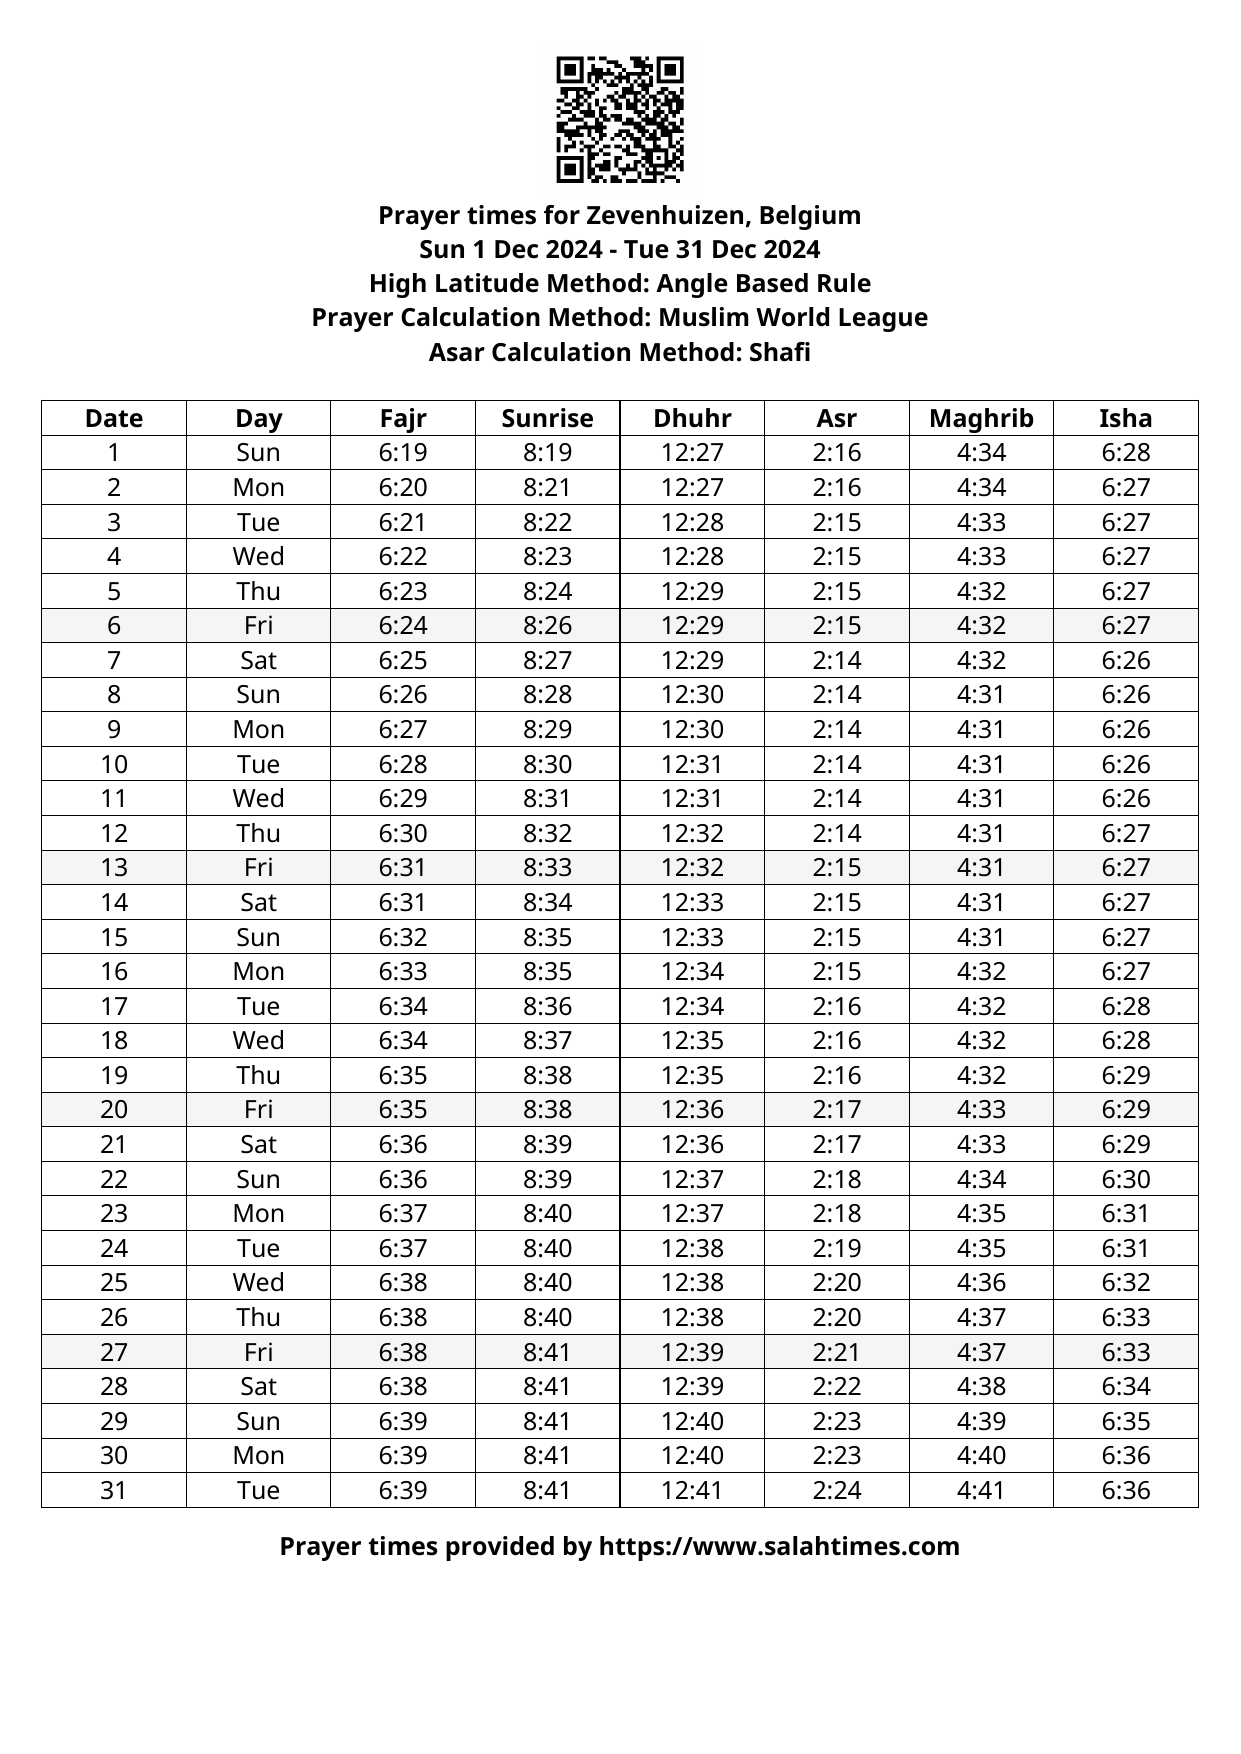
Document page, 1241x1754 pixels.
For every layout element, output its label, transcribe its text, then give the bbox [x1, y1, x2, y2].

table_cell 4:32 [910, 989, 1053, 1022]
table_cell 2:18 [765, 1196, 909, 1230]
table_cell Mon [187, 470, 330, 504]
text Sun 1 Dec 2024 - Tue 31 Dec 2024 [42, 232, 1198, 266]
table_cell Tue [187, 505, 330, 538]
table_cell 8:33 [476, 851, 619, 884]
table_cell 8:31 [476, 781, 619, 815]
table_cell 2:24 [765, 1473, 909, 1507]
table_cell 4:31 [910, 920, 1053, 953]
table_cell 4:32 [910, 643, 1053, 677]
table_cell 12:38 [621, 1231, 764, 1264]
table_cell Fri [187, 851, 330, 884]
table_cell 12:33 [621, 885, 764, 919]
table_cell 26 [42, 1300, 186, 1334]
table_cell 4:32 [910, 609, 1053, 642]
table_cell 6:27 [1054, 505, 1198, 538]
table_header Asr [765, 401, 909, 434]
table_cell 2:17 [765, 1093, 909, 1126]
table_cell 4:38 [910, 1369, 1053, 1403]
table_cell 3 [42, 505, 186, 538]
table_cell 12:28 [621, 505, 764, 538]
table_cell 6:28 [1054, 436, 1198, 469]
table_cell 6:29 [1054, 1058, 1198, 1092]
table_cell 12:29 [621, 609, 764, 642]
table_cell Wed [187, 1266, 330, 1299]
table_cell 12:39 [621, 1369, 764, 1403]
table_cell 9 [42, 712, 186, 746]
table_cell 28 [42, 1369, 186, 1403]
picture [542, 41, 699, 198]
table_cell 2 [42, 470, 186, 504]
table_cell Sat [187, 1127, 330, 1161]
table_cell 6:31 [331, 851, 475, 884]
table_cell 2:18 [765, 1162, 909, 1195]
table_cell 8:26 [476, 609, 619, 642]
table_cell 4:41 [910, 1473, 1053, 1507]
table_cell 2:16 [765, 989, 909, 1022]
table_cell 6:33 [1054, 1300, 1198, 1334]
table_cell Tue [187, 1473, 330, 1507]
table_cell 13 [42, 851, 186, 884]
table_cell 8 [42, 678, 186, 711]
table_cell 4:32 [910, 574, 1053, 607]
table_cell 6:30 [331, 816, 475, 849]
table_cell 12:31 [621, 747, 764, 780]
table_cell 8:37 [476, 1024, 619, 1057]
table_cell Thu [187, 574, 330, 607]
table_cell 6:37 [331, 1196, 475, 1230]
table_cell 6:35 [331, 1058, 475, 1092]
table_cell 4:33 [910, 1127, 1053, 1161]
table_cell 12:31 [621, 781, 764, 815]
table_cell Tue [187, 989, 330, 1022]
table_cell 8:35 [476, 954, 619, 988]
table_cell 6:34 [1054, 1369, 1198, 1403]
table_cell Wed [187, 539, 330, 573]
table_cell 2:15 [765, 539, 909, 573]
table_cell 8:40 [476, 1300, 619, 1334]
table_cell 12:38 [621, 1300, 764, 1334]
table_cell 12:39 [621, 1335, 764, 1368]
table_cell 4:34 [910, 1162, 1053, 1195]
table_cell 2:16 [765, 436, 909, 469]
table_cell 6 [42, 609, 186, 642]
table_cell Sun [187, 436, 330, 469]
table_cell 6:28 [1054, 989, 1198, 1022]
table_cell 6:26 [331, 678, 475, 711]
table_cell 8:21 [476, 470, 619, 504]
table_cell 2:16 [765, 470, 909, 504]
table_cell 12:27 [621, 470, 764, 504]
table_cell 12:32 [621, 816, 764, 849]
table_cell 6:25 [331, 643, 475, 677]
table_cell 6:33 [1054, 1335, 1198, 1368]
table_cell 12:37 [621, 1196, 764, 1230]
table_cell 8:40 [476, 1196, 619, 1230]
table_cell Sat [187, 1369, 330, 1403]
table_cell 2:15 [765, 609, 909, 642]
table_cell 23 [42, 1196, 186, 1230]
table_cell 12:36 [621, 1127, 764, 1161]
table_cell 7 [42, 643, 186, 677]
table_cell Wed [187, 781, 330, 815]
table_cell 4:31 [910, 712, 1053, 746]
table_cell 2:14 [765, 816, 909, 849]
table_cell 4:31 [910, 747, 1053, 780]
table_header Day [187, 401, 330, 434]
table_cell Thu [187, 1300, 330, 1334]
table_cell 6:38 [331, 1335, 475, 1368]
table_cell 4:35 [910, 1231, 1053, 1264]
table_cell 2:15 [765, 920, 909, 953]
table_cell 31 [42, 1473, 186, 1507]
table_cell 8:41 [476, 1439, 619, 1472]
table_cell 8:24 [476, 574, 619, 607]
table_cell 2:16 [765, 1058, 909, 1092]
table_cell 4 [42, 539, 186, 573]
table_cell 25 [42, 1266, 186, 1299]
table_cell 4:31 [910, 851, 1053, 884]
table_cell 8:28 [476, 678, 619, 711]
table_cell 2:15 [765, 574, 909, 607]
table_cell 2:23 [765, 1404, 909, 1437]
table_cell 4:31 [910, 781, 1053, 815]
table_cell 12:36 [621, 1093, 764, 1126]
table_cell 6:27 [1054, 816, 1198, 849]
table_cell 12:35 [621, 1058, 764, 1092]
table_cell 20 [42, 1093, 186, 1126]
table_cell 6:20 [331, 470, 475, 504]
table_cell 6:37 [331, 1231, 475, 1264]
table_cell 29 [42, 1404, 186, 1437]
table_header Fajr [331, 401, 475, 434]
table_cell 6:38 [331, 1369, 475, 1403]
table_cell 6:27 [1054, 954, 1198, 988]
table_cell 6:21 [331, 505, 475, 538]
table_cell 6:33 [331, 954, 475, 988]
table_header Maghrib [910, 401, 1053, 434]
table_cell 12:30 [621, 678, 764, 711]
table_cell 6:38 [331, 1266, 475, 1299]
table_cell 4:35 [910, 1196, 1053, 1230]
table_cell Sun [187, 1404, 330, 1437]
table_cell Sun [187, 920, 330, 953]
table_cell 6:39 [331, 1473, 475, 1507]
table_cell 6:22 [331, 539, 475, 573]
table_cell 4:31 [910, 816, 1053, 849]
table_cell 8:41 [476, 1369, 619, 1403]
table_cell 11 [42, 781, 186, 815]
table_cell Wed [187, 1024, 330, 1057]
table_cell 2:14 [765, 678, 909, 711]
table_cell 6:26 [1054, 712, 1198, 746]
table_cell 4:37 [910, 1300, 1053, 1334]
table_cell 6:29 [1054, 1093, 1198, 1126]
table_cell 6:28 [331, 747, 475, 780]
table_header Date [42, 401, 186, 434]
table_cell 6:28 [1054, 1024, 1198, 1057]
table_cell 6:29 [331, 781, 475, 815]
table_cell 6:29 [1054, 1127, 1198, 1161]
table_header Isha [1054, 401, 1198, 434]
table_cell 2:15 [765, 851, 909, 884]
table_cell Sat [187, 643, 330, 677]
table_cell 8:23 [476, 539, 619, 573]
table_cell Mon [187, 712, 330, 746]
table_cell 6:31 [1054, 1231, 1198, 1264]
table_cell 8:32 [476, 816, 619, 849]
table_cell 6:31 [1054, 1196, 1198, 1230]
table_cell 2:14 [765, 643, 909, 677]
table_cell 6:34 [331, 1024, 475, 1057]
table_cell 4:33 [910, 539, 1053, 573]
table_cell Mon [187, 954, 330, 988]
table_cell 12:37 [621, 1162, 764, 1195]
table_cell 6:32 [331, 920, 475, 953]
table_cell 2:20 [765, 1266, 909, 1299]
table_cell 12:32 [621, 851, 764, 884]
table_cell 6:32 [1054, 1266, 1198, 1299]
table_cell 6:19 [331, 436, 475, 469]
table_cell 12:38 [621, 1266, 764, 1299]
table_cell 18 [42, 1024, 186, 1057]
table_cell 6:27 [1054, 885, 1198, 919]
table_cell 14 [42, 885, 186, 919]
table_cell 6:26 [1054, 747, 1198, 780]
table_cell 6:26 [1054, 781, 1198, 815]
table_cell 12 [42, 816, 186, 849]
table_cell 2:22 [765, 1369, 909, 1403]
table_cell 8:35 [476, 920, 619, 953]
table_cell Fri [187, 609, 330, 642]
table_cell 6:23 [331, 574, 475, 607]
table_cell Fri [187, 1335, 330, 1368]
table_cell Mon [187, 1196, 330, 1230]
text Prayer Calculation Method: Muslim World League [42, 300, 1198, 334]
table_cell Tue [187, 747, 330, 780]
table_cell 4:37 [910, 1335, 1053, 1368]
table_cell 27 [42, 1335, 186, 1368]
table_cell 12:29 [621, 643, 764, 677]
table_cell 8:38 [476, 1058, 619, 1092]
table_cell 6:31 [331, 885, 475, 919]
table_cell 6:39 [331, 1439, 475, 1472]
table_cell 6:27 [331, 712, 475, 746]
table_header Sunrise [476, 401, 619, 434]
table_cell 6:27 [1054, 470, 1198, 504]
table_cell 4:32 [910, 1058, 1053, 1092]
table_cell 2:19 [765, 1231, 909, 1264]
table_cell 12:33 [621, 920, 764, 953]
table_cell Thu [187, 1058, 330, 1092]
table_cell 5 [42, 574, 186, 607]
table_cell Fri [187, 1093, 330, 1126]
table_cell 6:24 [331, 609, 475, 642]
table_cell 2:21 [765, 1335, 909, 1368]
table_cell 2:17 [765, 1127, 909, 1161]
table_cell 21 [42, 1127, 186, 1161]
table_cell 6:35 [1054, 1404, 1198, 1437]
table_cell 6:30 [1054, 1162, 1198, 1195]
table_cell 19 [42, 1058, 186, 1092]
table_cell 6:27 [1054, 609, 1198, 642]
table_cell 2:15 [765, 954, 909, 988]
text Asar Calculation Method: Shafi [42, 334, 1198, 368]
table_cell 12:35 [621, 1024, 764, 1057]
table_cell 4:33 [910, 1093, 1053, 1126]
table_cell 12:40 [621, 1404, 764, 1437]
table_cell Sat [187, 885, 330, 919]
table_cell 8:38 [476, 1093, 619, 1126]
table_cell 4:34 [910, 436, 1053, 469]
table_cell 6:27 [1054, 539, 1198, 573]
table_cell 4:31 [910, 885, 1053, 919]
table_cell Sun [187, 1162, 330, 1195]
table_cell 8:40 [476, 1266, 619, 1299]
table_cell 12:34 [621, 989, 764, 1022]
table_cell 8:41 [476, 1404, 619, 1437]
table_cell 4:34 [910, 470, 1053, 504]
table_cell 2:15 [765, 885, 909, 919]
table_cell 8:30 [476, 747, 619, 780]
table_cell 2:20 [765, 1300, 909, 1334]
table_cell 6:38 [331, 1300, 475, 1334]
table_cell 6:36 [331, 1162, 475, 1195]
table_cell 2:14 [765, 747, 909, 780]
table_cell 6:34 [331, 989, 475, 1022]
table_cell 8:34 [476, 885, 619, 919]
table_cell 2:15 [765, 505, 909, 538]
table_cell Sun [187, 678, 330, 711]
table_cell 6:36 [1054, 1439, 1198, 1472]
table_cell 6:27 [1054, 574, 1198, 607]
table_cell 8:39 [476, 1127, 619, 1161]
table_cell 8:36 [476, 989, 619, 1022]
table_cell 2:16 [765, 1024, 909, 1057]
table_header Dhuhr [621, 401, 764, 434]
table_cell 8:22 [476, 505, 619, 538]
table_cell 8:41 [476, 1473, 619, 1507]
table_cell 12:41 [621, 1473, 764, 1507]
table_cell 4:40 [910, 1439, 1053, 1472]
table_cell 4:39 [910, 1404, 1053, 1437]
table_cell 6:35 [331, 1093, 475, 1126]
table_cell 8:19 [476, 436, 619, 469]
table_cell 2:14 [765, 712, 909, 746]
table_cell 6:27 [1054, 920, 1198, 953]
text High Latitude Method: Angle Based Rule [42, 266, 1198, 300]
table_cell 2:23 [765, 1439, 909, 1472]
table_cell 17 [42, 989, 186, 1022]
table_cell 6:39 [331, 1404, 475, 1437]
table_cell 8:27 [476, 643, 619, 677]
table_cell 12:28 [621, 539, 764, 573]
table_cell 6:36 [331, 1127, 475, 1161]
table_cell 12:27 [621, 436, 764, 469]
table_cell Thu [187, 816, 330, 849]
table_cell 12:29 [621, 574, 764, 607]
table_cell 4:33 [910, 505, 1053, 538]
table_cell 2:14 [765, 781, 909, 815]
table_cell 10 [42, 747, 186, 780]
table_cell 6:27 [1054, 851, 1198, 884]
table_cell 12:34 [621, 954, 764, 988]
table_cell 4:31 [910, 678, 1053, 711]
table_cell 8:29 [476, 712, 619, 746]
table_cell 22 [42, 1162, 186, 1195]
table_cell 6:26 [1054, 643, 1198, 677]
table_cell 4:36 [910, 1266, 1053, 1299]
table_cell 6:36 [1054, 1473, 1198, 1507]
table_cell 12:40 [621, 1439, 764, 1472]
table_cell 6:26 [1054, 678, 1198, 711]
table_cell 4:32 [910, 1024, 1053, 1057]
table_cell 8:39 [476, 1162, 619, 1195]
table_cell 30 [42, 1439, 186, 1472]
table_cell 8:40 [476, 1231, 619, 1264]
table_cell 1 [42, 436, 186, 469]
text Prayer times for Zevenhuizen, Belgium [42, 198, 1198, 232]
table_cell 15 [42, 920, 186, 953]
table_cell Mon [187, 1439, 330, 1472]
table_cell 4:32 [910, 954, 1053, 988]
table_cell 12:30 [621, 712, 764, 746]
table_cell 24 [42, 1231, 186, 1264]
table_cell 16 [42, 954, 186, 988]
table_cell 8:41 [476, 1335, 619, 1368]
text Prayer times provided by https://www.salahtimes.com [42, 1528, 1198, 1563]
table_cell Tue [187, 1231, 330, 1264]
